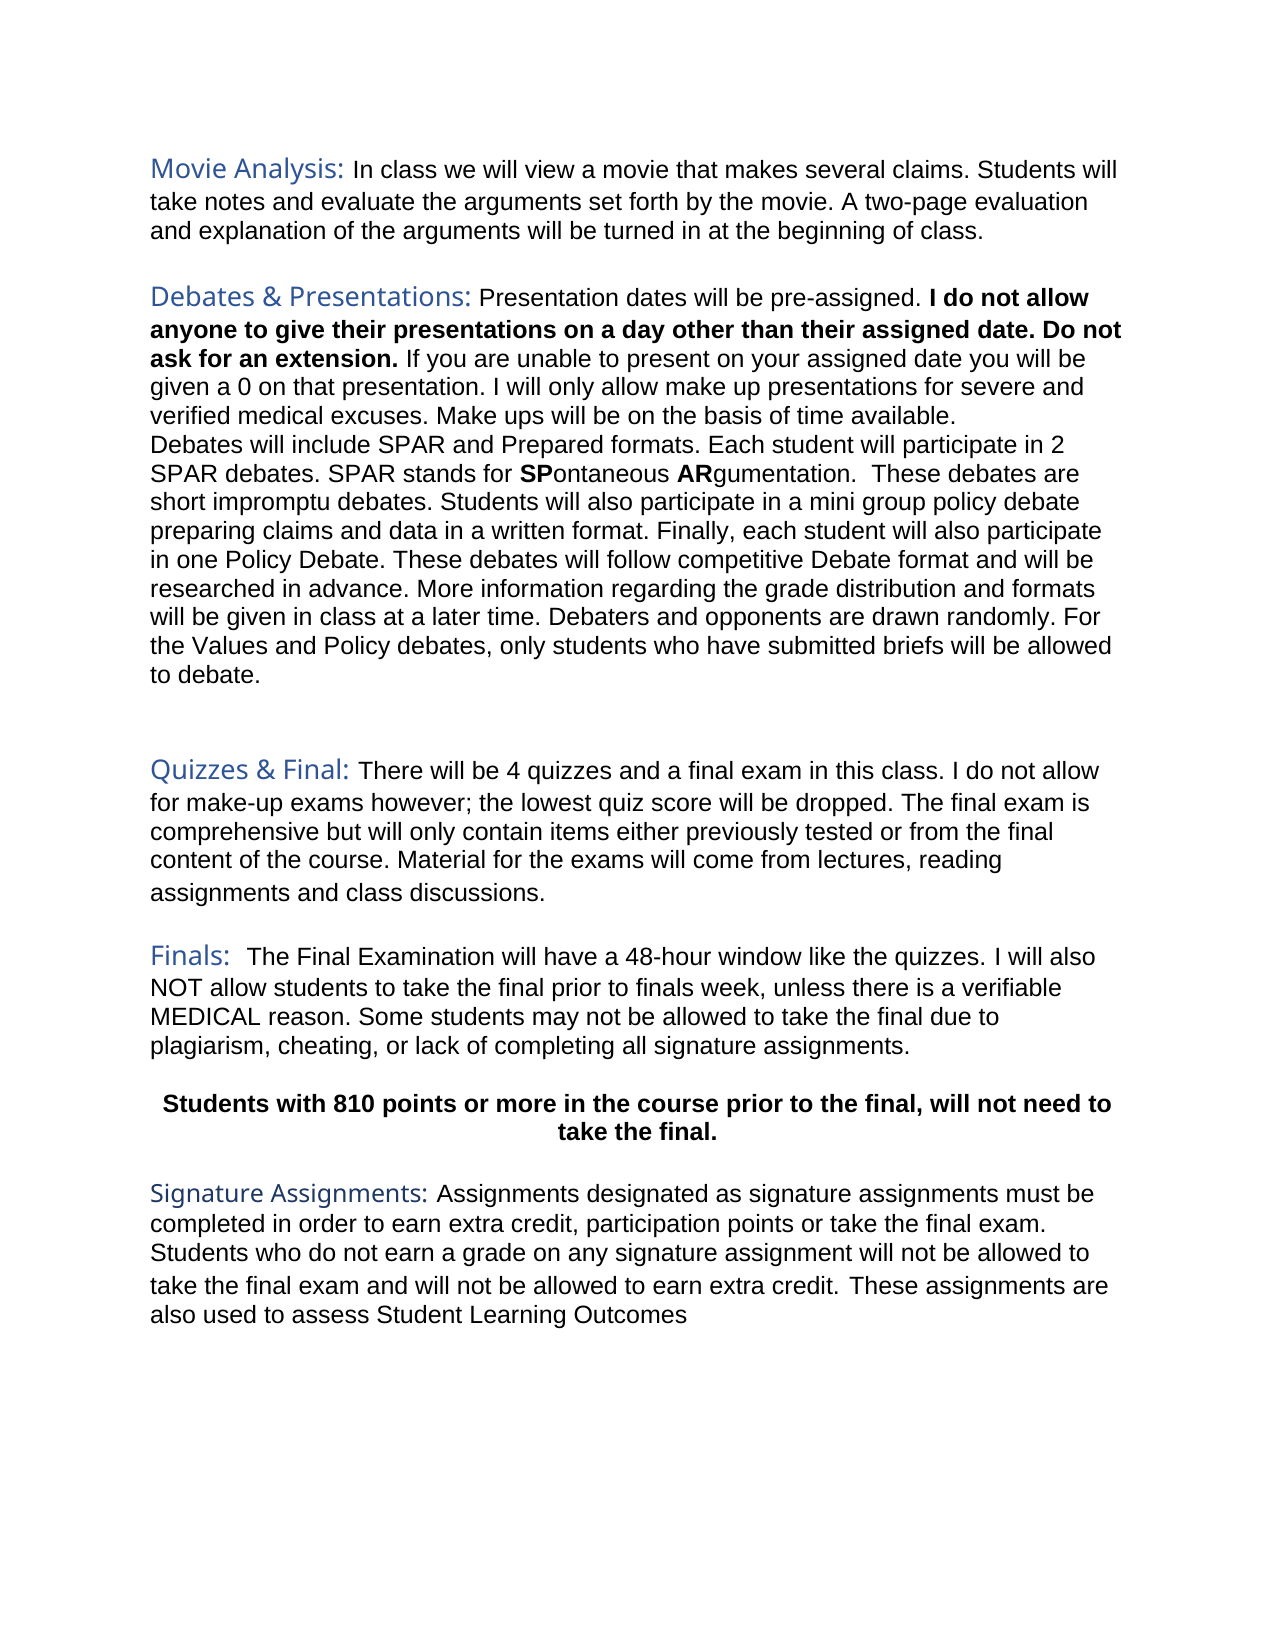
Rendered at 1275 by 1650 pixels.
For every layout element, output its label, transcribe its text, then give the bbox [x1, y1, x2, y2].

text Finals: The Final Examination will have a 48-hour window like the quizzes. I will also NOT allow students to take the final prior to finals week, unless there is a verifiable MEDICAL reason. Some students may not be allowed to take the final due to plagiarism, cheating, or lack of completing all signature assignments. [150, 936, 1125, 1059]
text Students with 810 points or more in the course prior to the final, will not need to take the final. [150, 1088, 1125, 1146]
text Debates will include SPAR and Prepared formats. Each student will participate in 2 SPAR debates. SPAR stands for SPontaneous ARgumentation. These debates are short impromptu debates. Students will also participate in a mini group policy debate preparing claims and data in a written format. Finally, each student will also participate in one Policy Debate. These debates will follow competitive Debate format and will be researched in advance. More information regarding the grade distribution and formats will be given in class at a later time. Debaters and opponents are drawn randomly. For the Values and Policy debates, only students who have submitted briefs will be allowed to debate. [150, 430, 1125, 688]
text Movie Analysis: In class we will view a movie that makes several claims. Students will take notes and evaluate the arguments set forth by the movie. A two-page evaluation and explanation of the arguments will be turned in at the beginning of class. [150, 150, 1125, 244]
text Debates & Presentations: Presentation dates will be pre-assigned. I do not allow anyone to give their presentations on a day other than their assigned date. Do not ask for an extension. If you are unable to present on your assigned date you will be given a 0 on that presentation. I will only allow make up presentations for severe and verified medical excuses. Make ups will be on the basis of time available. [150, 278, 1125, 430]
text Quizzes & Final: There will be 4 quizzes and a final exam in this class. I do not allow for make-up exams however; the lowest quiz score will be dropped. The final exam is comprehensive but will only contain items either previously tested or from the final content of the course. Material for the exams will come from lectures, reading assignments and class discussions. [150, 751, 1125, 907]
text Signature Assignments: Assignments designated as signature assignments must be completed in order to earn extra credit, participation points or take the final exam. Students who do not earn a grade on any signature assignment will not be allowed to take the final exam and will not be allowed to earn extra credit. These assignments are also used to assess Student Learning Outcomes [150, 1175, 1125, 1329]
